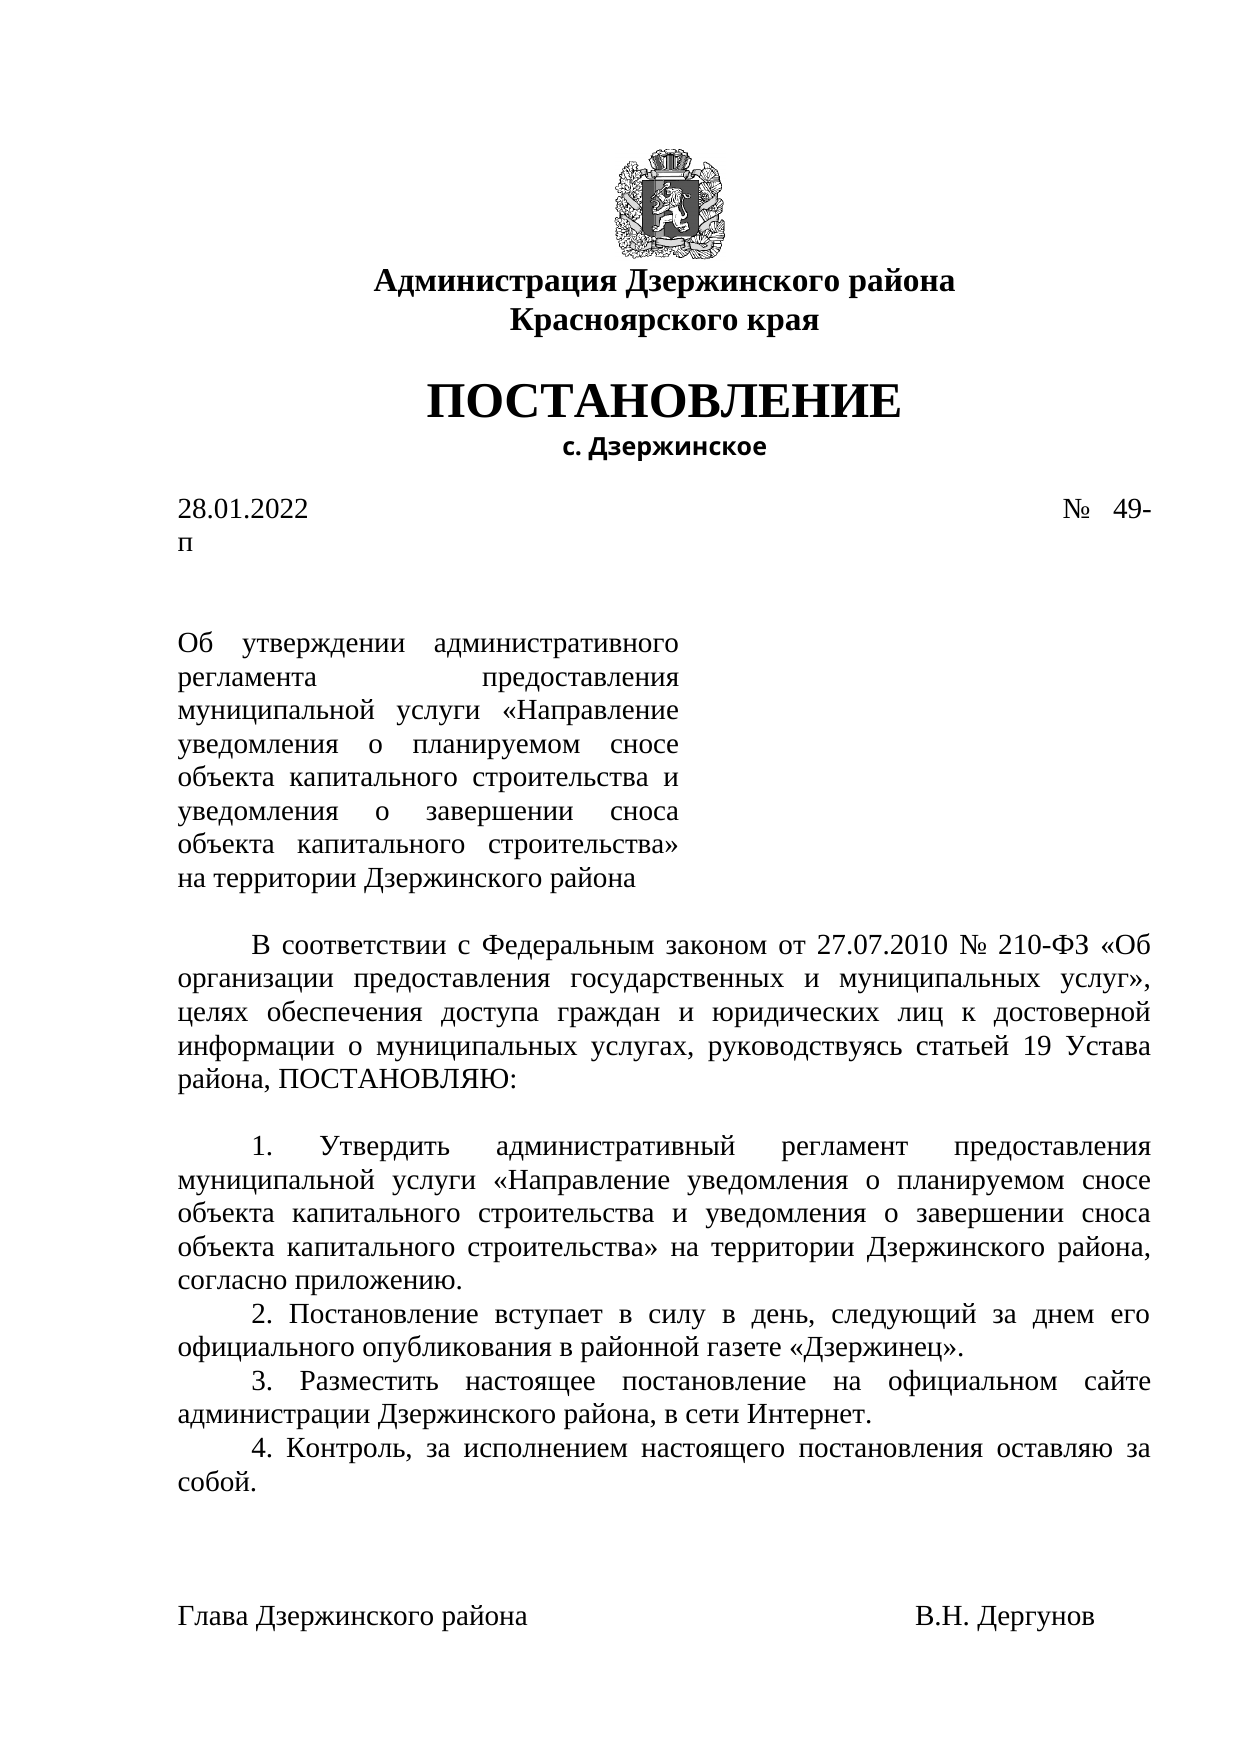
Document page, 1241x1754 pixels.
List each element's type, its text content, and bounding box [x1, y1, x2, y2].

text 3. Разместить настоящее постановление на официальном сайте администрации Дзержинского района, в сети Интернет. [177, 1363, 1152, 1430]
text ПОСТАНОВЛЕНИЕ [177, 371, 1152, 428]
text Глава Дзержинского района В.Н. Дергунов [177, 1598, 1152, 1631]
text В соответствии с Федеральным законом от 27.07.2010 № 210-ФЗ «Об организации предоставления государственных и муниципальных услуг», целях обеспечения доступа граждан и юридических лиц к достоверной информации о муниципальных услугах, руководствуясь статьей 19 Устава района, ПОСТАНОВЛЯЮ: [177, 927, 1152, 1095]
picture [614, 149, 726, 261]
text 28.01.2022 № 49-п [177, 491, 1152, 558]
text Администрация Дзержинского района [177, 118, 1152, 299]
text 4. Контроль, за исполнением настоящего постановления оставляю за собой. [177, 1430, 1152, 1497]
text Красноярского края [177, 299, 1152, 337]
text Об утверждении административного регламента предоставления муниципальной услуги «Направление уведомления о планируемом сносе объекта капитального строительства и уведомления о завершении сноса объекта капитального строительства» на территории Дзержинского района [177, 625, 679, 893]
text 1. Утвердить административный регламент предоставления муниципальной услуги «Направление уведомления о планируемом сносе объекта капитального строительства и уведомления о завершении сноса объекта капитального строительства» на территории Дзержинского района, согласно приложению. [177, 1128, 1152, 1296]
text с. Дзержинское [177, 428, 1152, 462]
text 2. Постановление вступает в силу в день, следующий за днем его официального опубликования в районной газете «Дзержинец». [177, 1296, 1152, 1363]
